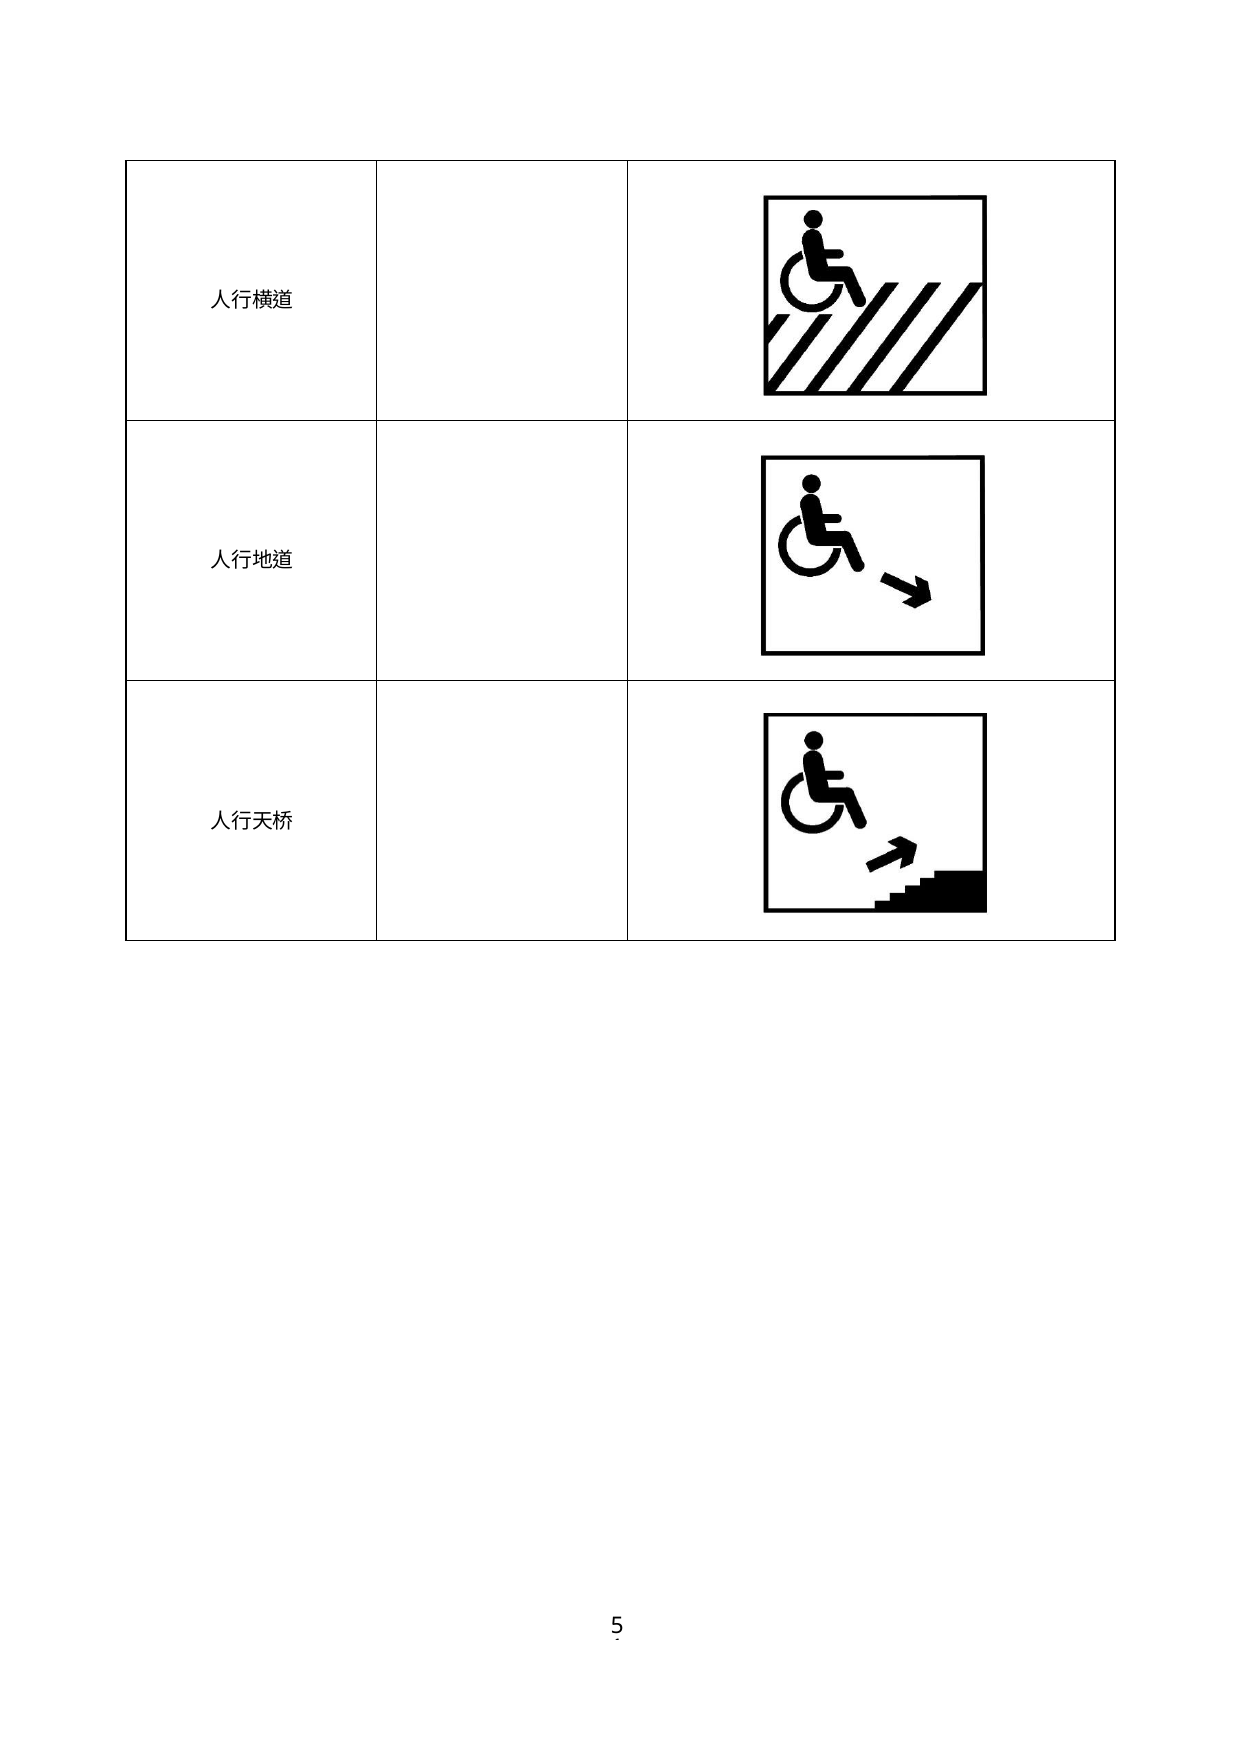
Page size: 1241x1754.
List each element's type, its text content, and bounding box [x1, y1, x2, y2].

table_cell [377, 421, 627, 680]
table_cell [377, 681, 627, 940]
picture [760, 453, 986, 656]
table_cell 人行地道 [127, 421, 376, 680]
table_header [628, 161, 1114, 420]
picture [760, 713, 990, 915]
picture [760, 193, 991, 396]
table_cell 人行天桥 [127, 681, 376, 940]
table_cell [628, 421, 1114, 680]
table_header 人行横道 [127, 161, 376, 420]
table_header [377, 161, 627, 420]
table_cell [628, 681, 1114, 940]
